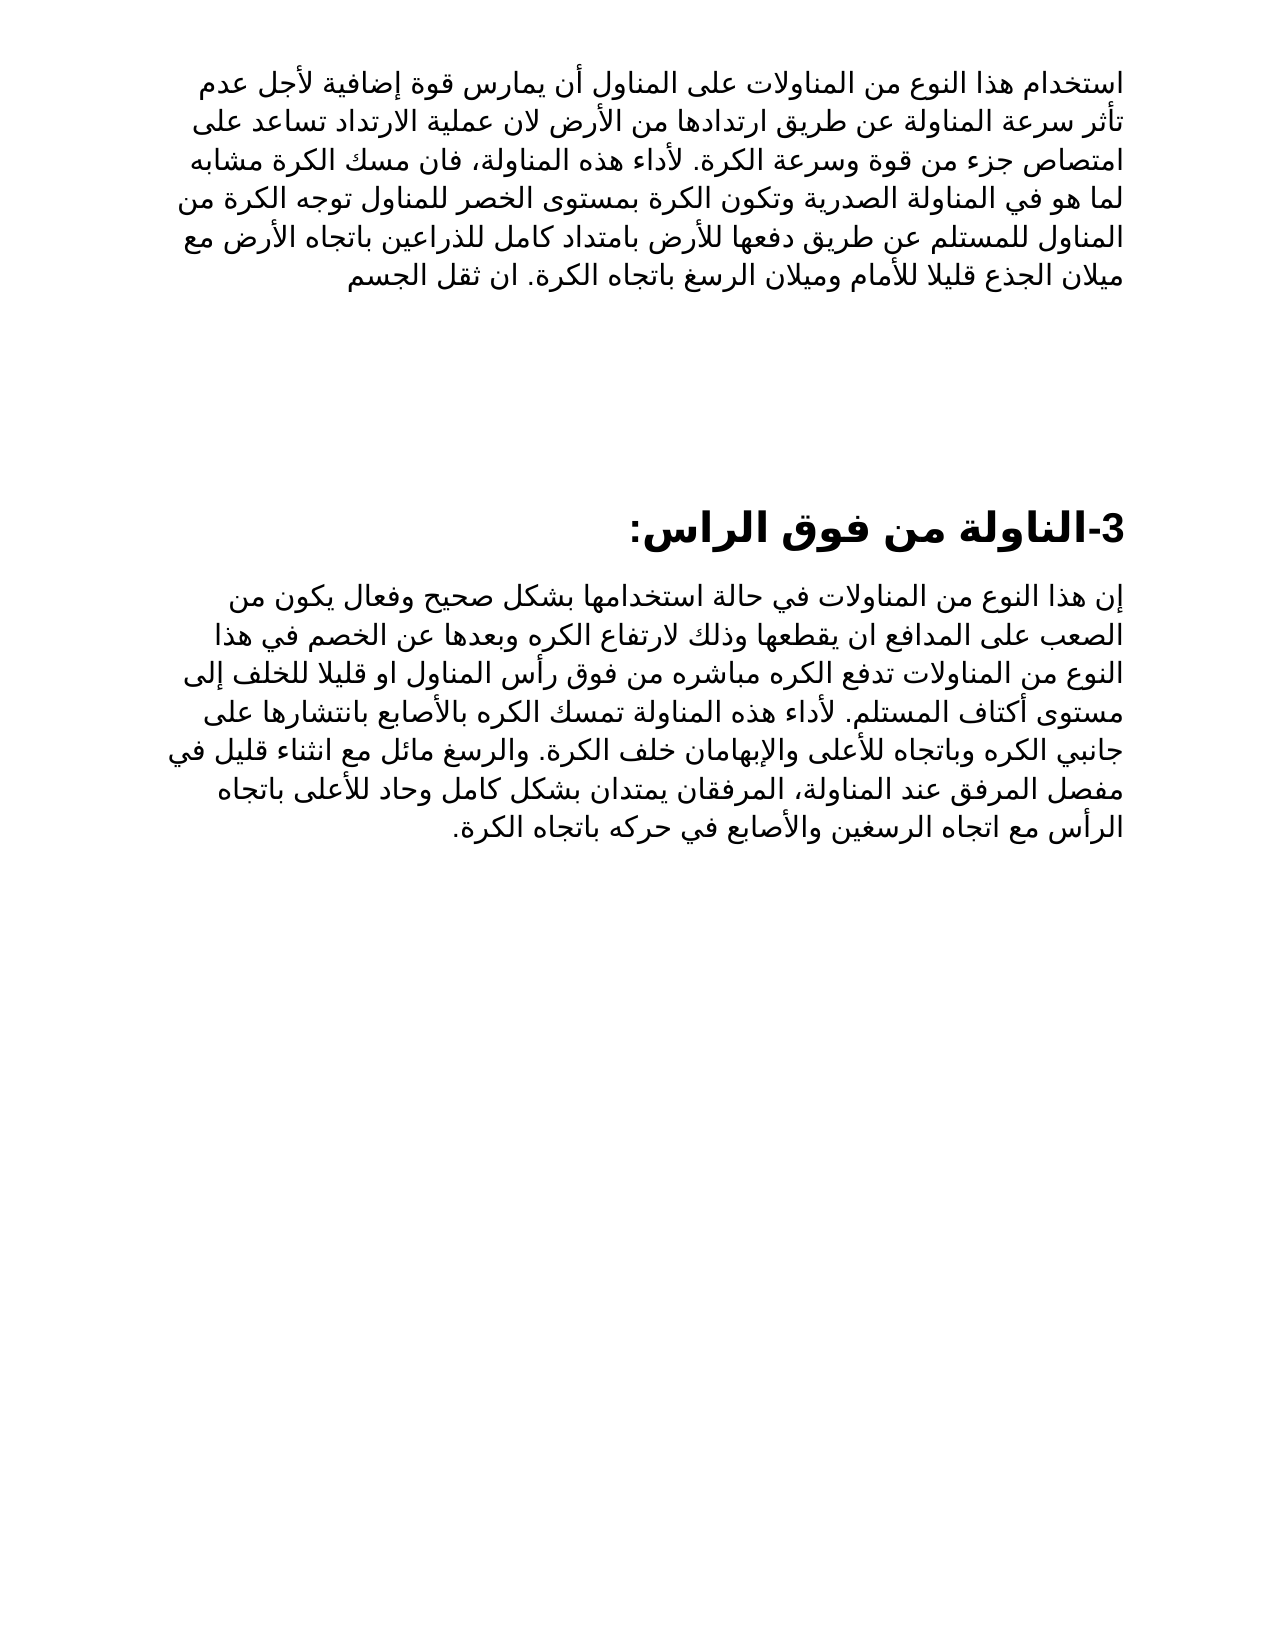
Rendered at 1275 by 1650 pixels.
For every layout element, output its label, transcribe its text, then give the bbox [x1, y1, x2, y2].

text 3-الناولة من فوق الراس: [150, 503, 1125, 551]
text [150, 66, 1125, 292]
text إن هذا النوع من المناولات في حالة استخدامها بشكل صحيح وفعال يكون من الصعب على المدافع ان يقطعها وذلك لارتفاع الكره وبعدها عن الخصم في هذا النوع من المناولات تدفع الكره مباشره من فوق رأس المناول او قليلا للخلف إلى مستوى أكتاف المستلم. لأداء هذه المناولة تمسك الكره بالأصابع بانتشارها على جانبي الكره وباتجاه للأعلى والإبهامان خلف الكرة. والرسغ مائل مع انثناء قليل في مفصل المرفق عند المناولة، المرفقان يمتدان بشكل كامل وحاد للأعلى باتجاه الرأس مع اتجاه الرسغين والأصابع في حركه باتجاه الكرة. [150, 579, 1125, 844]
